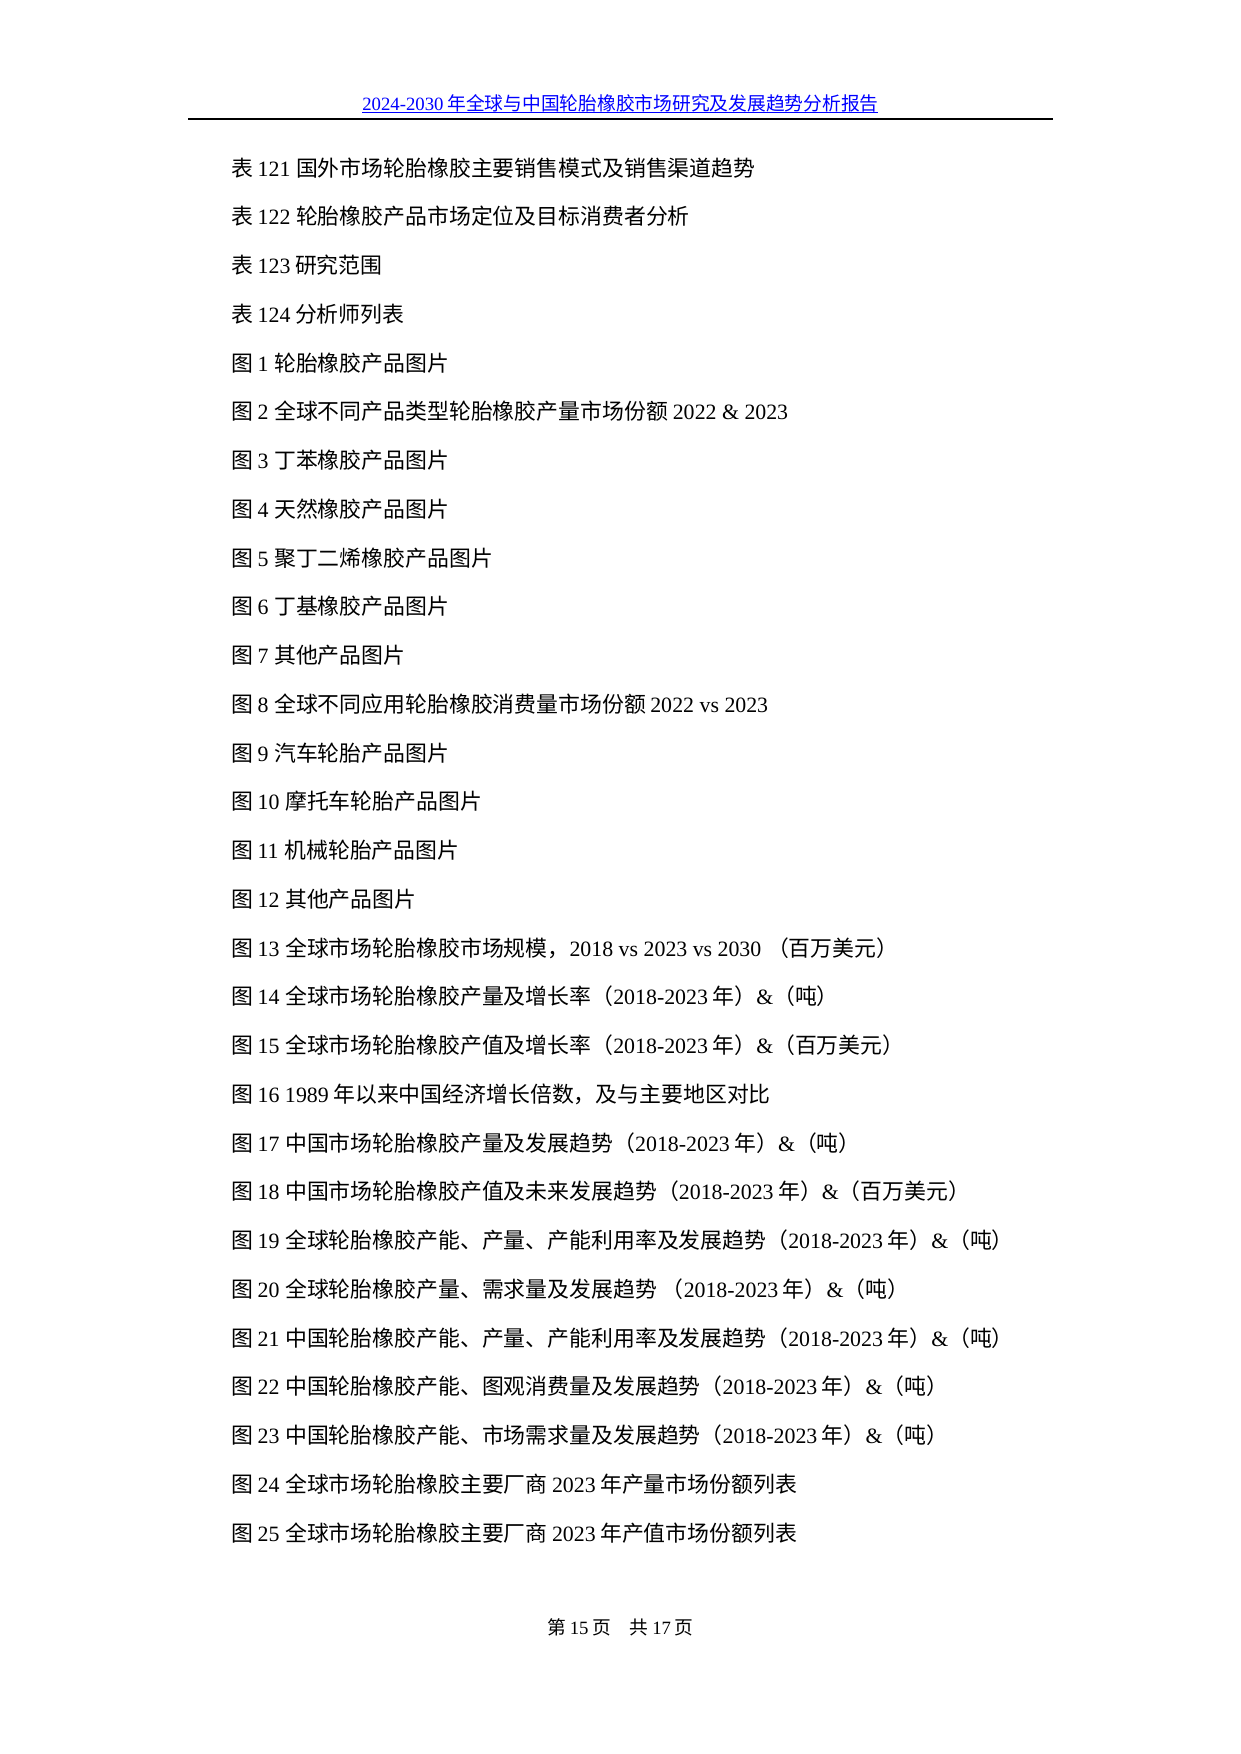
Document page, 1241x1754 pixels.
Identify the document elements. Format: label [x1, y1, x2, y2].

text [187, 150, 1053, 1548]
